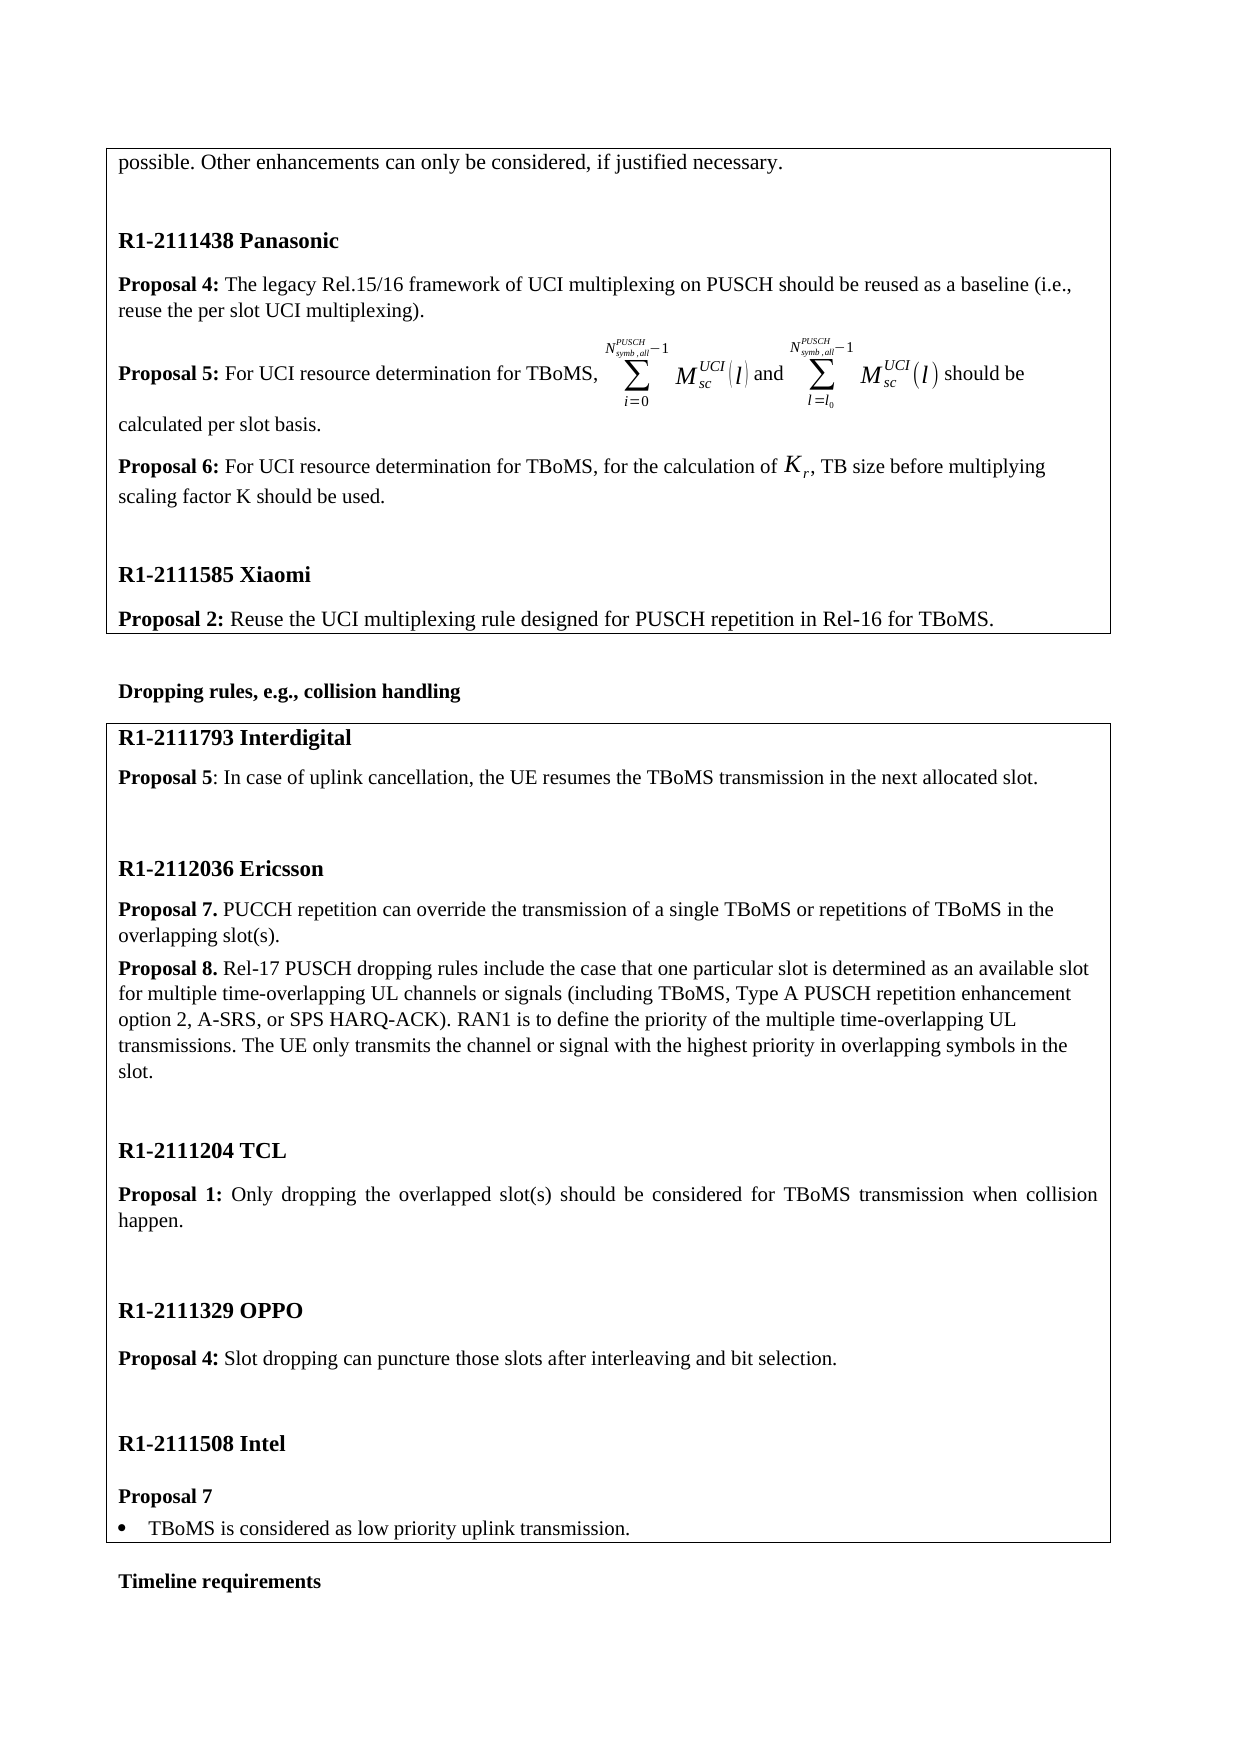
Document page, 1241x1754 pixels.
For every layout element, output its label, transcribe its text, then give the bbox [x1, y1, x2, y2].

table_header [107, 149, 1110, 633]
table_header R1-2111793 Interdigital Proposal 5: In case of uplink cancellation, the UE resumes the TBoMS transmission in the next allocated slot. R1-2112036 Ericsson Proposal 7. PUCCH repetition can override the transmission of a single TBoMS or repetitions of TBoMS in the overlapping slot(s). Proposal 8. Rel-17 PUSCH dropping rules include the case that one particular slot is determined as an available slot for multiple time-overlapping UL channels or signals (including TBoMS, Type A PUSCH repetition enhancement option 2, A-SRS, or SPS HARQ-ACK). RAN1 is to define the priority of the multiple time-overlapping UL transmissions. The UE only transmits the channel or signal with the highest priority in overlapping symbols in the slot. R1-2111204 TCL Proposal 1: Only dropping the overlapped slot(s) should be considered for TBoMS transmission when collision happen. R1-2111329 OPPO Proposal 4: Slot dropping can puncture those slots after interleaving and bit selection. R1-2111508 Intel Proposal 7 TBoMS is considered as low priority uplink transmission. [107, 724, 1110, 1542]
text Timeline requirements [118, 1569, 1122, 1593]
text Dropping rules, e.g., collision handling [118, 678, 1122, 703]
